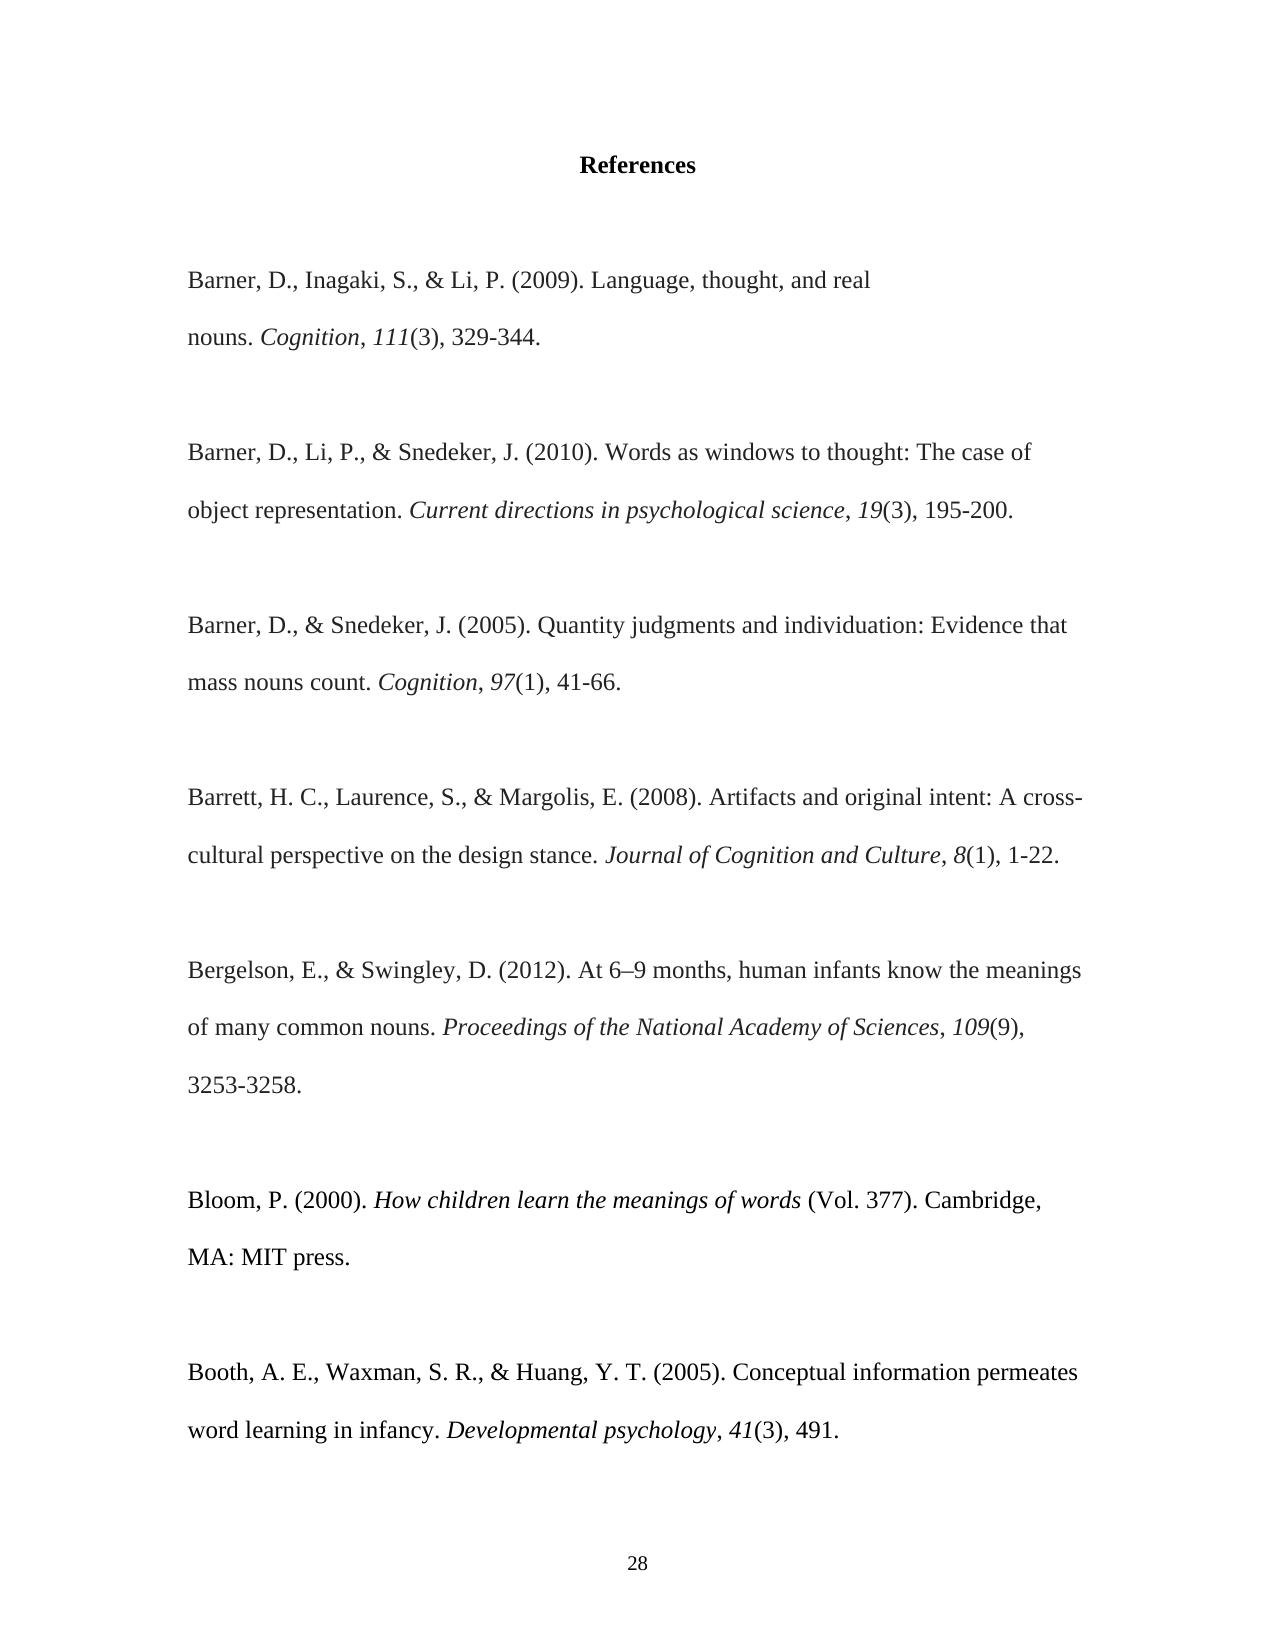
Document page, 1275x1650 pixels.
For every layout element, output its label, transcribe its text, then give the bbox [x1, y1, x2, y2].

text References [187, 150, 1087, 179]
text Bloom, P. (2000). How children learn the meanings of words (Vol. 377). Cambridge, MA: MIT press. [187, 1185, 1087, 1271]
text Booth, A. E., Waxman, S. R., & Huang, Y. T. (2005). Conceptual information permeates word learning in infancy. Developmental psychology, 41(3), 491. [187, 1357, 1087, 1444]
text Bergelson, E., & Swingley, D. (2012). At 6–9 months, human infants know the meanings of many common nouns. Proceedings of the National Academy of Sciences, 109(9), 3253-3258. [187, 955, 1087, 1099]
text Barrett, H. C., Laurence, S., & Margolis, E. (2008). Artifacts and original intent: A cross-cultural perspective on the design stance. Journal of Cognition and Culture, 8(1), 1-22. [187, 782, 1087, 869]
text Barner, D., Inagaki, S., & Li, P. (2009). Language, thought, and real nouns. Cognition, 111(3), 329-344. [187, 265, 1087, 351]
text Barner, D., & Snedeker, J. (2005). Quantity judgments and individuation: Evidence that mass nouns count. Cognition, 97(1), 41-66. [187, 610, 1087, 696]
text Barner, D., Li, P., & Snedeker, J. (2010). Words as windows to thought: The case of object representation. Current directions in psychological science, 19(3), 195-200. [187, 437, 1087, 524]
